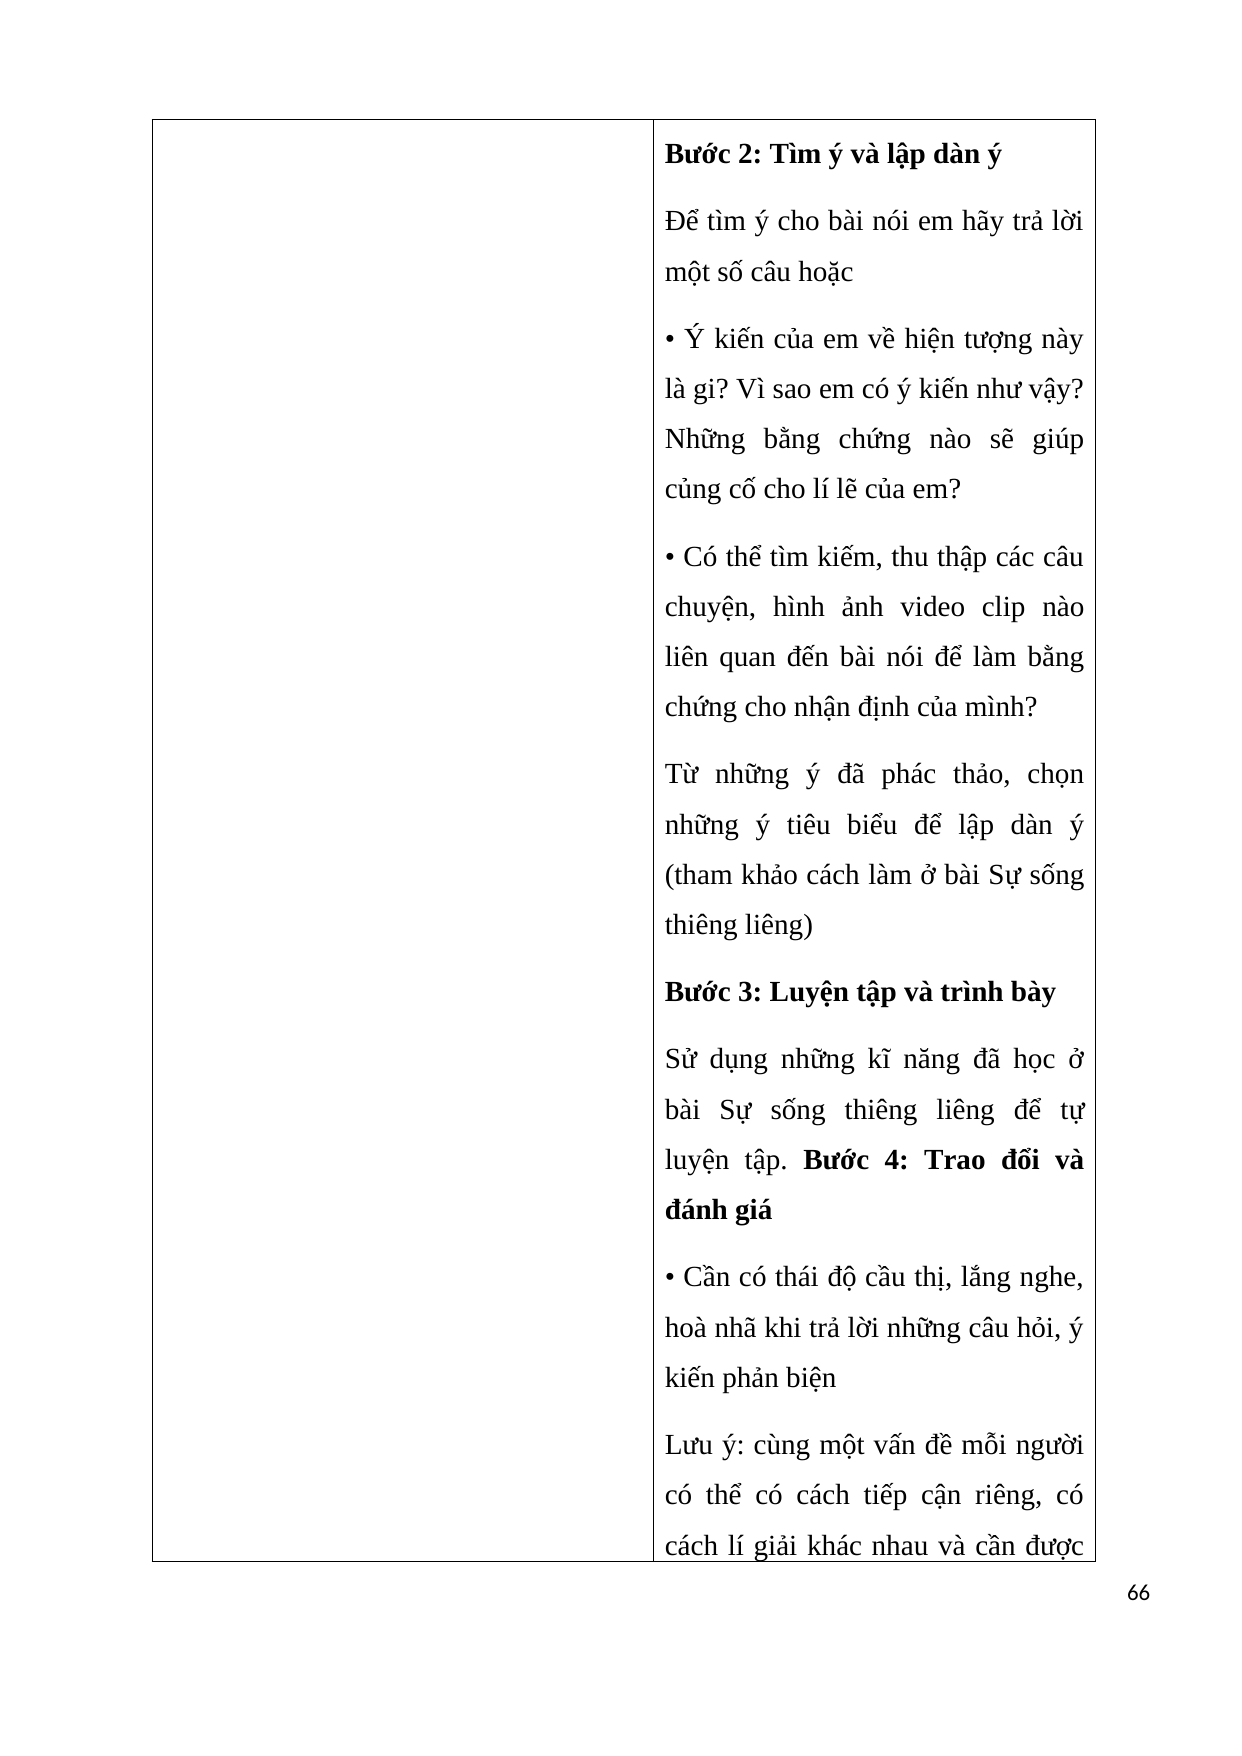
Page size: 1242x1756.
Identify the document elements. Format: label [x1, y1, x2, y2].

table_cell [654, 120, 1095, 1561]
table_cell [153, 120, 653, 1561]
